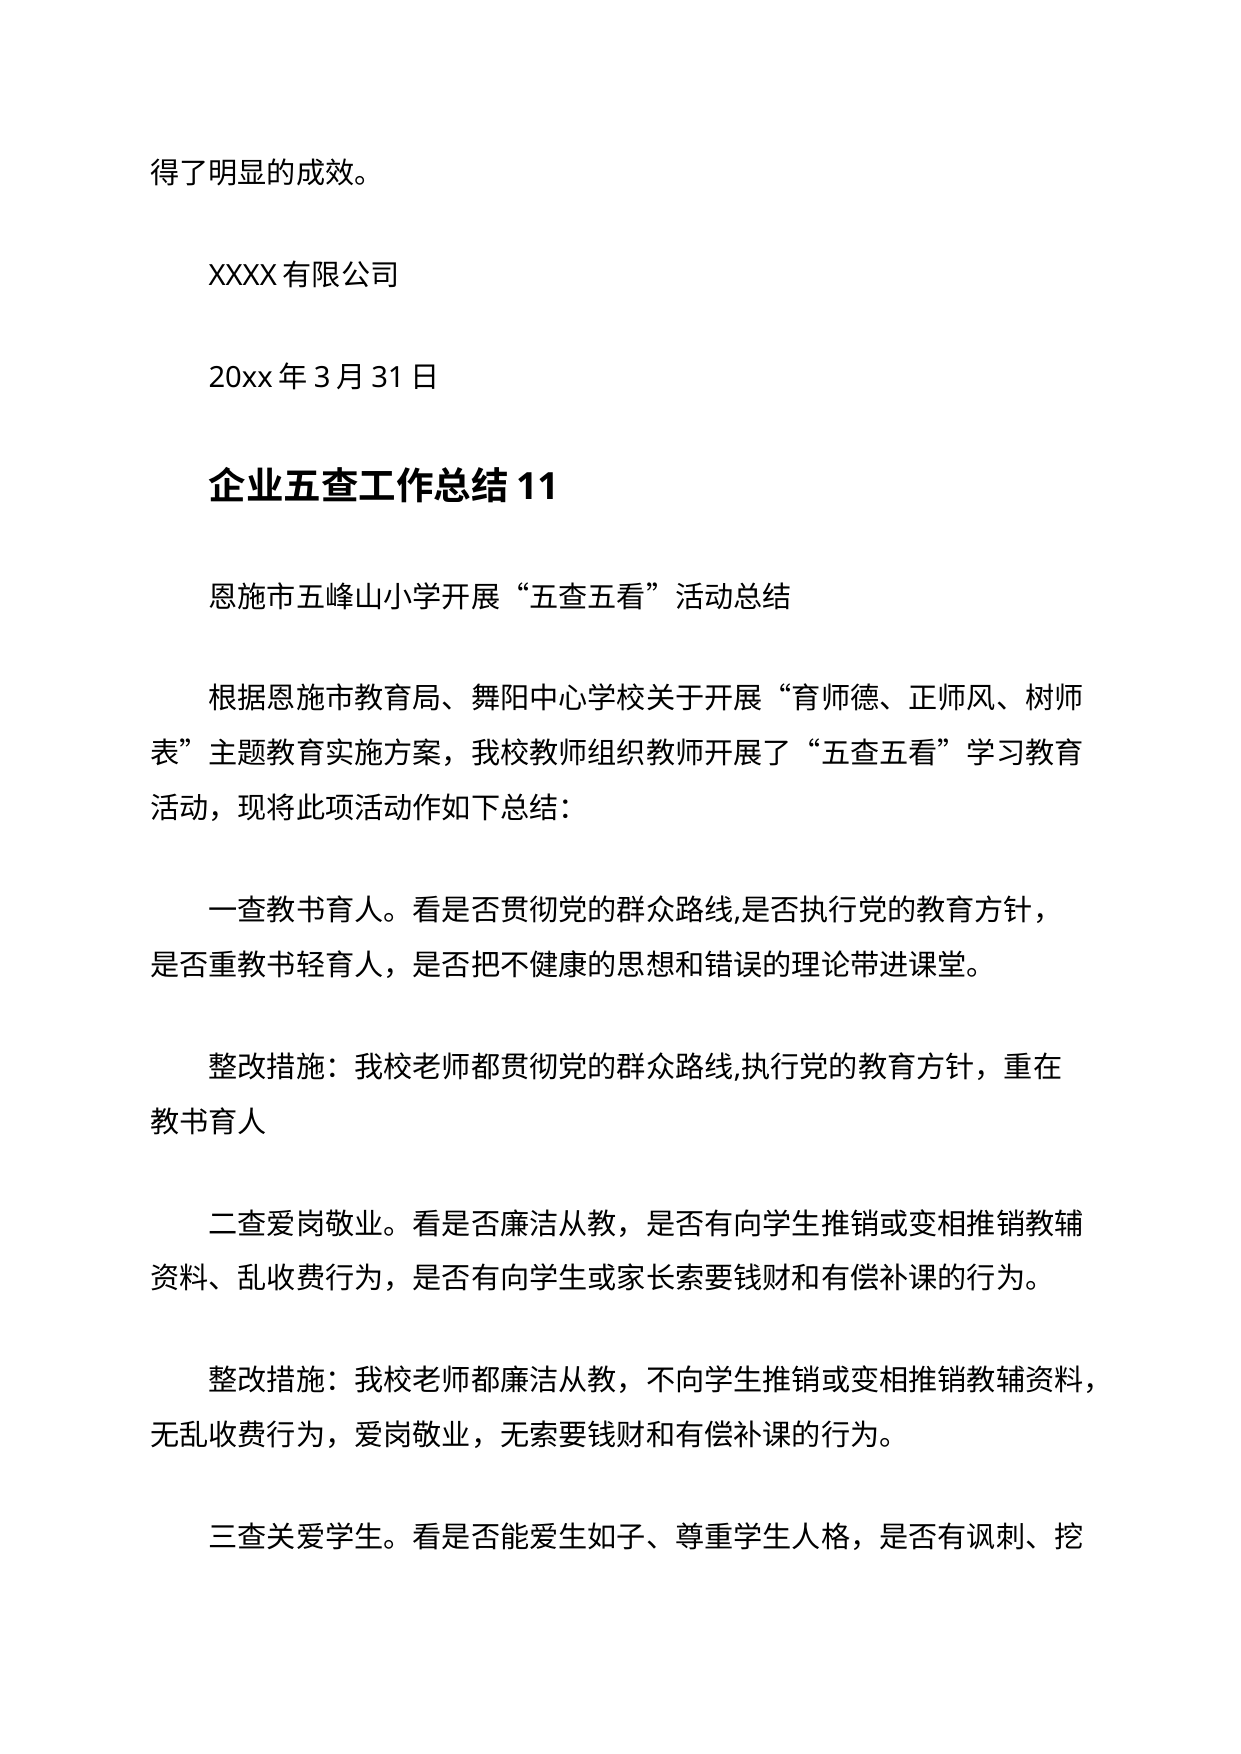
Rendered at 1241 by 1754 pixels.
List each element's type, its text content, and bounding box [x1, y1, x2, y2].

text 根据恩施市教育局、舞阳中心学校关于开展“育师德、正师风、树师表”主题教育实施方案，我校教师组织教师开展了“五查五看”学习教育活动，现将此项活动作如下总结： [150, 675, 1090, 827]
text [150, 1513, 1090, 1556]
text 二查爱岗敬业。看是否廉洁从教，是否有向学生推销或变相推销教辅资料、乱收费行为，是否有向学生或家长索要钱财和有偿补课的行为。 [150, 1200, 1090, 1297]
text 企业五查工作总结11 [150, 456, 1090, 510]
text 20xx年3月31日 [150, 354, 1090, 396]
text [150, 150, 1090, 192]
text 一查教书育人。看是否贯彻党的群众路线,是否执行党的教育方针，是否重教书轻育人，是否把不健康的思想和错误的理论带进课堂。 [150, 887, 1090, 984]
text 恩施市五峰山小学开展“五查五看”活动总结 [150, 573, 1090, 616]
text 整改措施：我校老师都廉洁从教，不向学生推销或变相推销教辅资料，无乱收费行为，爱岗敬业，无索要钱财和有偿补课的行为。 [150, 1357, 1090, 1454]
text XXXX有限公司 [150, 252, 1090, 294]
text 整改措施：我校老师都贯彻党的群众路线,执行党的教育方针，重在教书育人 [150, 1043, 1090, 1141]
